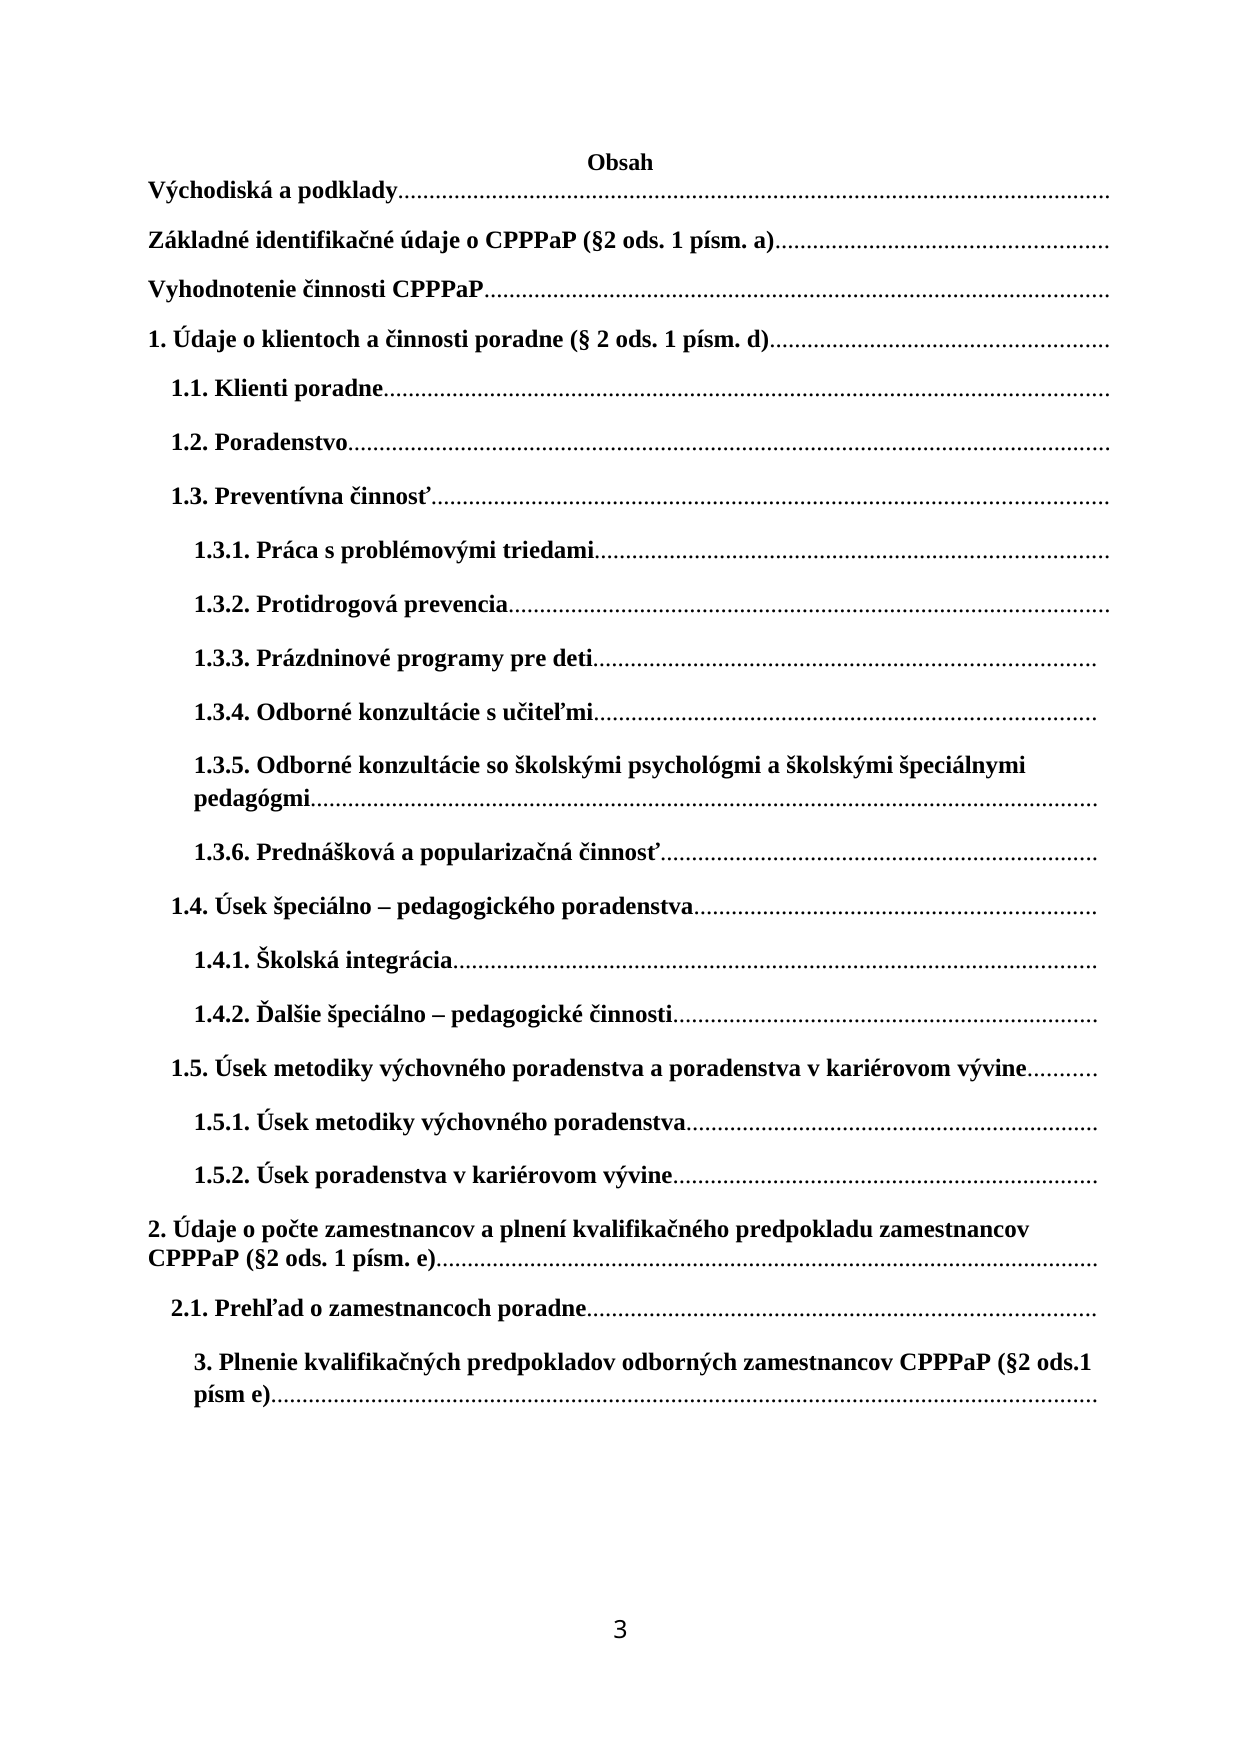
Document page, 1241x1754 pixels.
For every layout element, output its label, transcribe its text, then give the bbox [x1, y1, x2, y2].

text 1. Údaje o klientoch a činnosti poradne (§ 2 ods. 1 písm. d) 4 [148, 324, 1093, 353]
text 1.2. Poradenstvo 6 [171, 427, 1093, 456]
text Východiská a podklady 4 [148, 175, 1093, 204]
text 3. Plnenie kvalifikačných predpokladov odborných zamestnancov CPPPaP (§2 ods.1 písm e) 12 [193, 1347, 1093, 1408]
text 1.3.2. Protidrogová prevencia 8 [193, 589, 1093, 618]
text 1.3.5. Odborné konzultácie so školskými psychológmi a školskými špeciálnymi pedagógmi 10 [193, 751, 1093, 812]
text 1.3.6. Prednášková a popularizačná činnosť 10 [193, 837, 1093, 866]
text 1.4.2. Ďalšie špeciálno – pedagogické činnosti 11 [193, 999, 1093, 1028]
text 1.4.1. Školská integrácia 10 [193, 945, 1093, 974]
text 1.3.1. Práca s problémovými triedami 8 [193, 535, 1093, 564]
text Obsah [148, 148, 1093, 175]
text 1.3.4. Odborné konzultácie s učiteľmi 10 [193, 697, 1093, 725]
text 1.5.1. Úsek metodiky výchovného poradenstva 11 [193, 1107, 1093, 1135]
text Základné identifikačné údaje o CPPPaP (§2 ods. 1 písm. a) 4 [148, 225, 1093, 253]
text 1.4. Úsek špeciálno – pedagogického poradenstva 10 [171, 891, 1093, 920]
text 1.5.2. Úsek poradenstva v kariérovom vývine 11 [193, 1161, 1093, 1189]
text 1.1. Klienti poradne 4 [171, 373, 1093, 402]
text 1.5. Úsek metodiky výchovného poradenstva a poradenstva v kariérovom vývine 11 [171, 1053, 1093, 1082]
text 2. Údaje o počte zamestnancov a plnení kvalifikačného predpokladu zamestnancov CPPPaP (§2 ods. 1 písm. e) 12 [148, 1214, 1093, 1272]
text 2.1. Prehľad o zamestnancoch poradne 12 [171, 1293, 1093, 1321]
text Vyhodnotenie činnosti CPPPaP 4 [148, 274, 1093, 303]
text 1.3. Preventívna činnosť 7 [171, 481, 1093, 510]
text 1.3.3. Prázdninové programy pre deti 10 [193, 643, 1093, 672]
